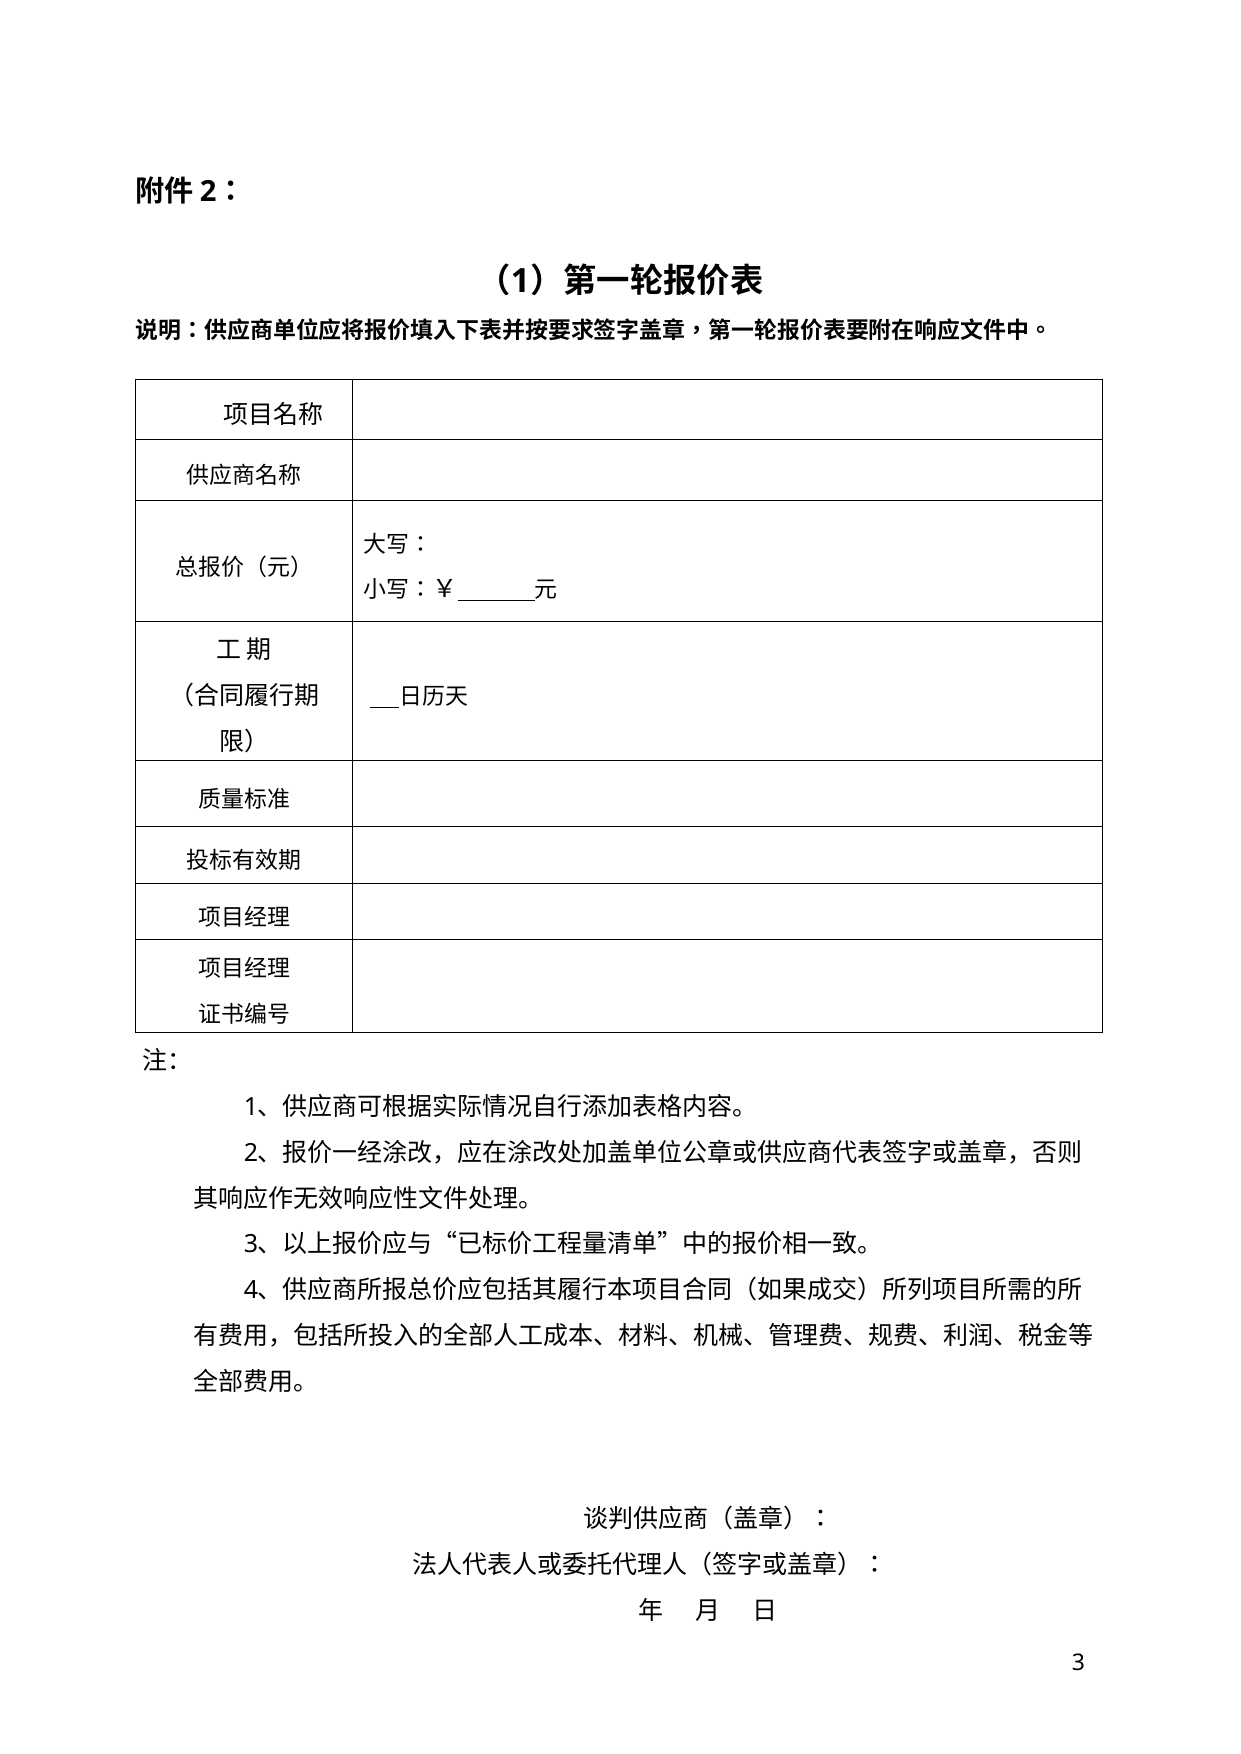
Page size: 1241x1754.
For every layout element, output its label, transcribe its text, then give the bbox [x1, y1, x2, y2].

text 谈判供应商（盖章）： [135, 1491, 1105, 1537]
text 附件2： [135, 164, 1105, 210]
table_cell [353, 884, 1102, 939]
table_cell 质量标准 [136, 761, 352, 826]
table_cell [353, 440, 1102, 500]
table_header [353, 380, 1102, 439]
text 说明：供应商单位应将报价填入下表并按要求签字盖章，第一轮报价表要附在响应文件中。 [135, 302, 1105, 348]
table_cell 项目经理 [136, 884, 352, 939]
text 4、供应商所报总价应包括其履行本项目合同（如果成交）所列项目所需的所有费用，包括所投入的全部人工成本、材料、机械、管理费、规费、利润、税金等全部费用。 [193, 1262, 1105, 1399]
text 注： [135, 1033, 1105, 1079]
text 3、以上报价应与“已标价工程量清单”中的报价相一致。 [193, 1216, 1105, 1262]
text 法人代表人或委托代理人（签字或盖章）： [135, 1537, 1105, 1583]
text 年 月 日 [135, 1583, 1105, 1629]
table_cell 投标有效期 [136, 827, 352, 883]
table_cell [353, 827, 1102, 883]
table_cell 供应商名称 [136, 440, 352, 500]
table_header 项目名称 [136, 380, 352, 439]
table_cell 日历天 [353, 622, 1102, 760]
table_cell 大写： 小写：￥ 元 [353, 501, 1102, 621]
text （1）第一轮报价表 [135, 256, 1105, 302]
table_cell 工 期 （合同履行期限） [136, 622, 352, 760]
table_cell [353, 761, 1102, 826]
table_cell [353, 940, 1102, 1032]
table_cell 总报价（元） [136, 501, 352, 621]
table_cell 项目经理 证书编号 [136, 940, 352, 1032]
text 1、供应商可根据实际情况自行添加表格内容。 [193, 1079, 1105, 1124]
text 2、报价一经涂改，应在涂改处加盖单位公章或供应商代表签字或盖章，否则其响应作无效响应性文件处理。 [193, 1124, 1105, 1216]
